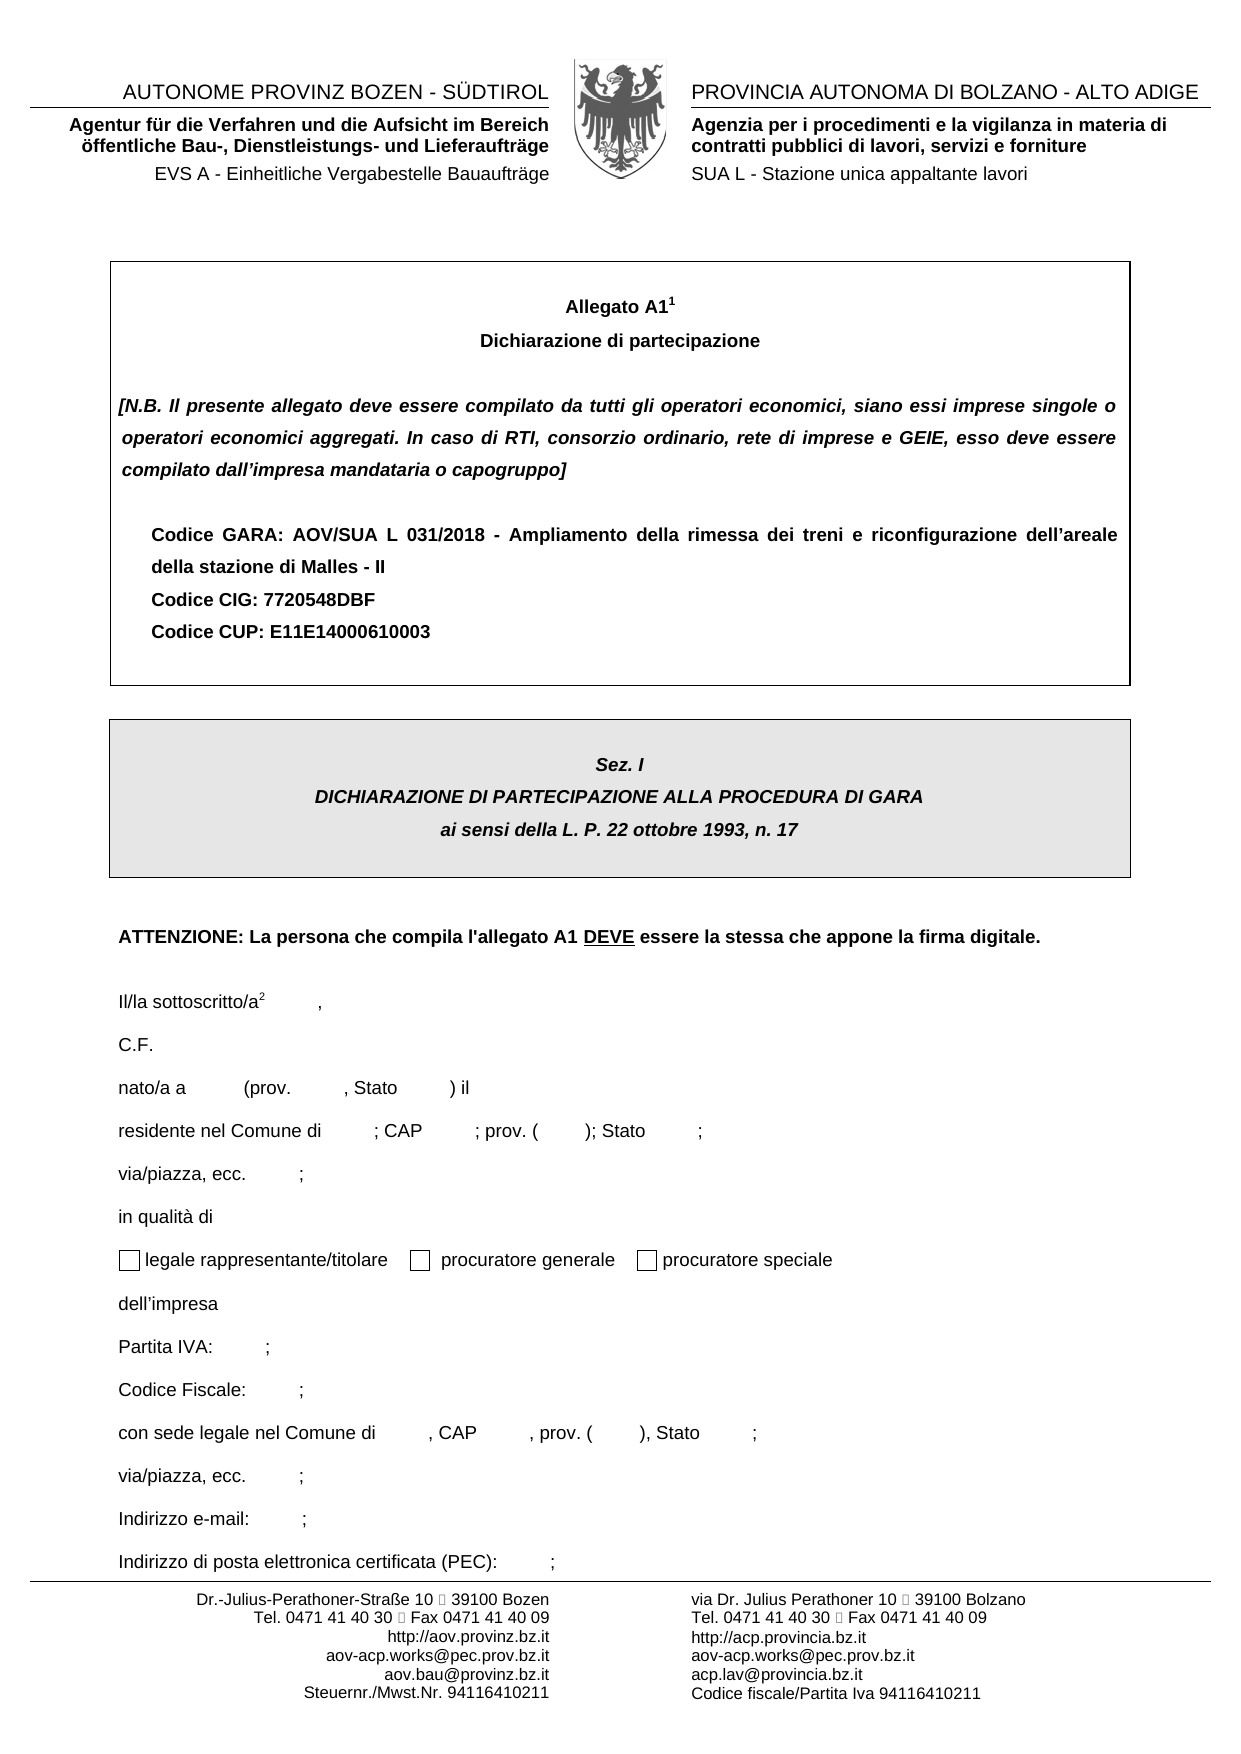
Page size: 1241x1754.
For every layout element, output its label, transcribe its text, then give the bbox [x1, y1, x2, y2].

text in qualità di [118, 1206, 1122, 1228]
text con sede legale nel Comune di , , prov. ( ), Stato ; [118, 1422, 1122, 1443]
text Partita IVA: ; [118, 1336, 1122, 1357]
table_header Allegato A1 Dichiarazione di partecipazione [N.B. Il presente allegato deve essere compilato da tutti gli operatori economici, siano essi imprese singole o operatori economici aggregati. In caso di RTI, consorzio ordinario, rete di imprese e GEIE, esso deve essere compilato dall’impresa mandataria o capogruppo] Codice GARA: AOV/SUA L 031/2018 - Ampliamento della rimessa dei treni e riconfigurazione dell’areale della stazione di Malles - II Codice CIG: 7720548DBF Codice CUP: E11E14000610003 [111, 262, 1129, 685]
text via/piazza, ecc. ; [118, 1465, 1122, 1486]
text ATTENZIONE: La persona che compila l'allegato A1 DEVE essere la stessa che appone la firma digitale. [118, 926, 1122, 947]
text Indirizzo di posta elettronica certificata (PEC): ; [118, 1551, 1122, 1573]
text Indirizzo e-mail: ; [118, 1508, 1122, 1529]
text DICHIARAZIONE DI PARTECIPAZIONE ALLA PROCEDURA DI GARA [110, 783, 1130, 808]
picture [574, 59, 667, 179]
text Codice Fiscale: ; [118, 1379, 1122, 1400]
text C.F. [118, 1034, 1122, 1055]
text nato/a a (prov. , Stato ) il [118, 1077, 1122, 1098]
text residente nel Comune di ; ; prov. ( ); Stato ; [118, 1120, 1122, 1141]
text Il/la sottoscritto/a , [118, 991, 1122, 1012]
text Sez. I [110, 751, 1130, 776]
text legale rappresentante/titolare procuratore generale procuratore speciale [118, 1249, 1122, 1271]
text via/piazza, ecc. ; [118, 1163, 1122, 1184]
text dell’impresa [118, 1292, 1122, 1314]
text ai sensi della L. P. 22 ottobre 1993, n. 17 [110, 816, 1130, 840]
